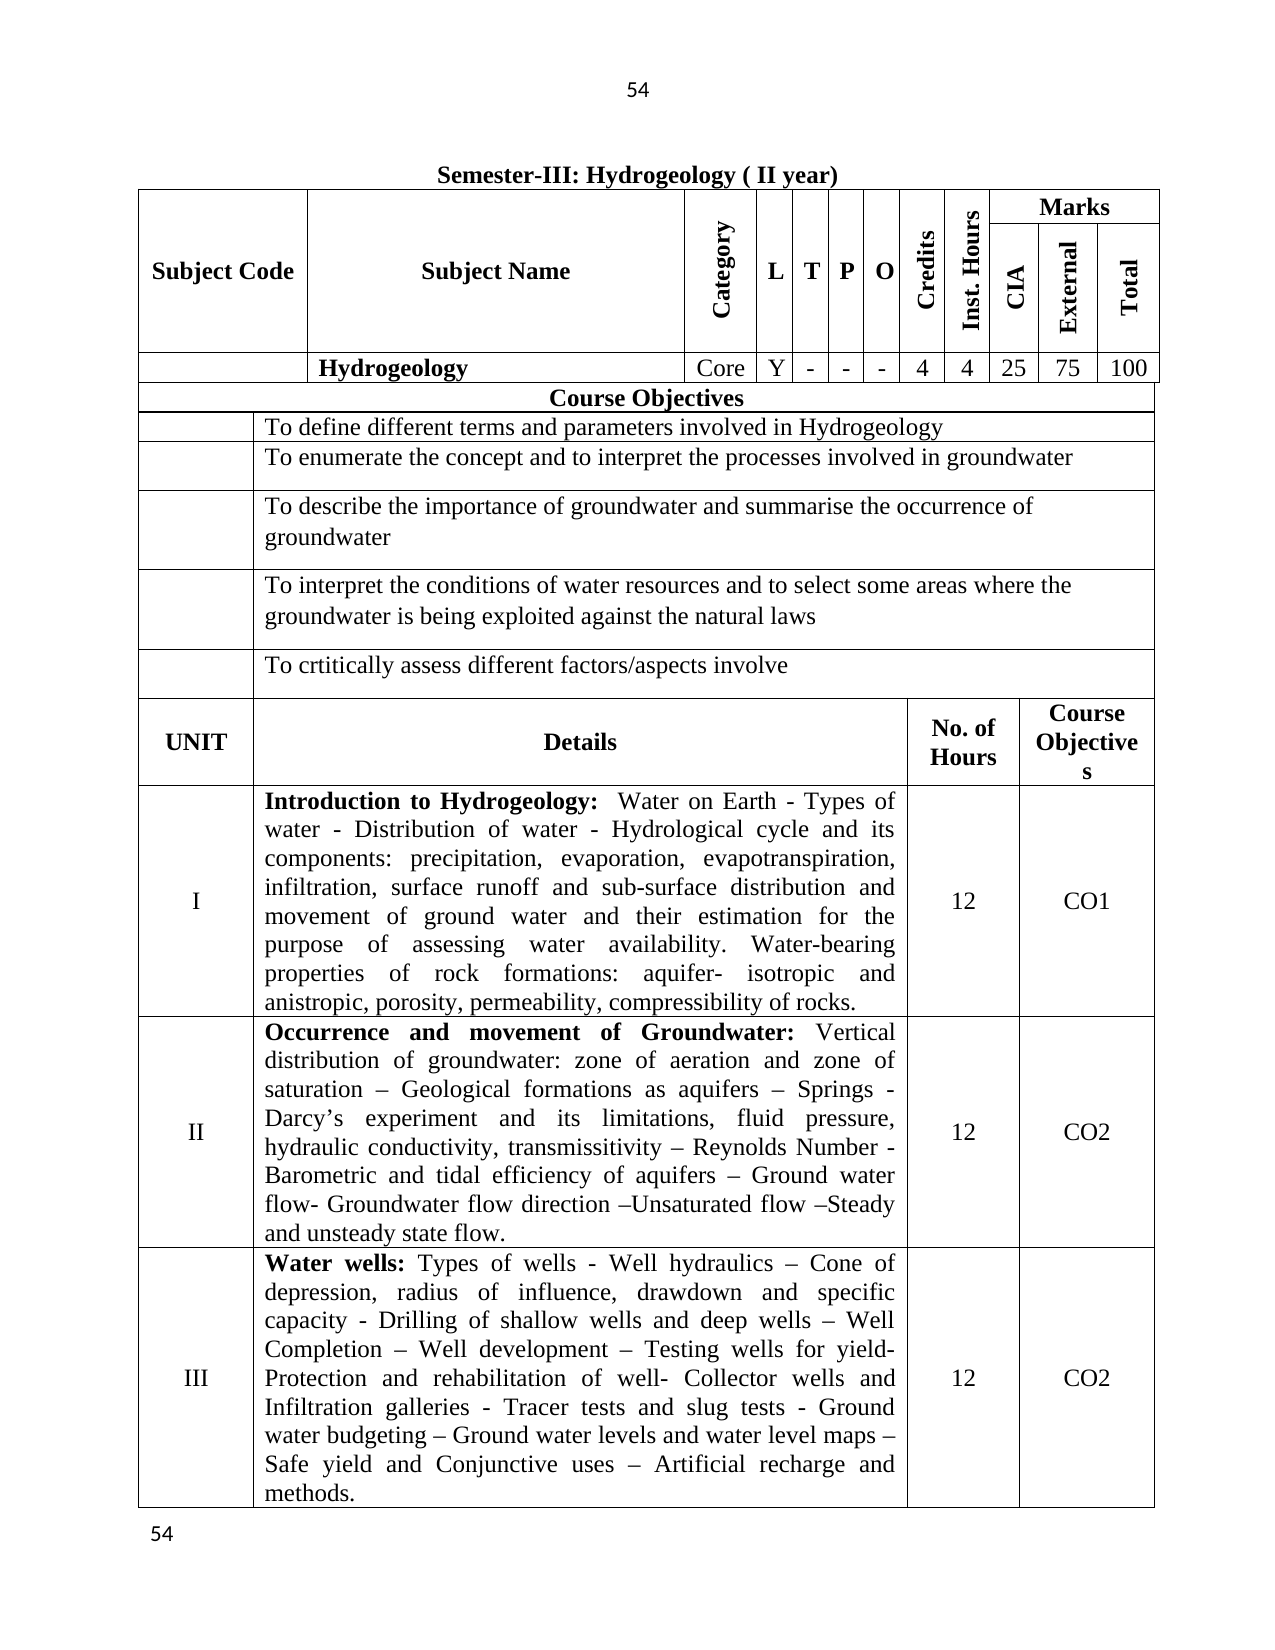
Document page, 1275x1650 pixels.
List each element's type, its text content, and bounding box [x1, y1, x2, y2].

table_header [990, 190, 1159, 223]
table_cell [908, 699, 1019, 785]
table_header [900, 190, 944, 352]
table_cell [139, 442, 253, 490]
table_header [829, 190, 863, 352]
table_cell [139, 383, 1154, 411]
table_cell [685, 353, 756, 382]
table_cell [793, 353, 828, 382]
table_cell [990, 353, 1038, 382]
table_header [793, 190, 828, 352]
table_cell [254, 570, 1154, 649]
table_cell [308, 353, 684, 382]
text Semester-III: Hydrogeology ( II year) [150, 160, 1125, 188]
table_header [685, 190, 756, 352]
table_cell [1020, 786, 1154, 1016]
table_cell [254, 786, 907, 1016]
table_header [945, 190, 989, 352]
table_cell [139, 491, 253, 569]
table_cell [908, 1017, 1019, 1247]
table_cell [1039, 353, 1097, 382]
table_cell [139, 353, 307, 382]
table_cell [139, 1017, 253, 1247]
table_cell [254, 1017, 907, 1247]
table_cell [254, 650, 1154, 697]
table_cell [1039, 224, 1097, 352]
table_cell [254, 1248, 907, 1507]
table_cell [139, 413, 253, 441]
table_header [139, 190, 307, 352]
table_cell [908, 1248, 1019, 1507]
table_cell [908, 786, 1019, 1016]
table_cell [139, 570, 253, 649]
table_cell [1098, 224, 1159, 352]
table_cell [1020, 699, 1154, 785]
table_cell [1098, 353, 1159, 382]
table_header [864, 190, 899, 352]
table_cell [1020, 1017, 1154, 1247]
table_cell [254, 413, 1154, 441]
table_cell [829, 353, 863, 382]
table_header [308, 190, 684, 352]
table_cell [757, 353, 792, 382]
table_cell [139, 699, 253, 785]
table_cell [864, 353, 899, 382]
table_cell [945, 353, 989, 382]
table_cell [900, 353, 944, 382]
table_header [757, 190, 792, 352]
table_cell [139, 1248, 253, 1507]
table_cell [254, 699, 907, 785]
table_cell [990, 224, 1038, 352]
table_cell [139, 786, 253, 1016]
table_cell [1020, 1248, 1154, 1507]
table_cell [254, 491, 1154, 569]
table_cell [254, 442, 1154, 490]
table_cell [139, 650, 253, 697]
